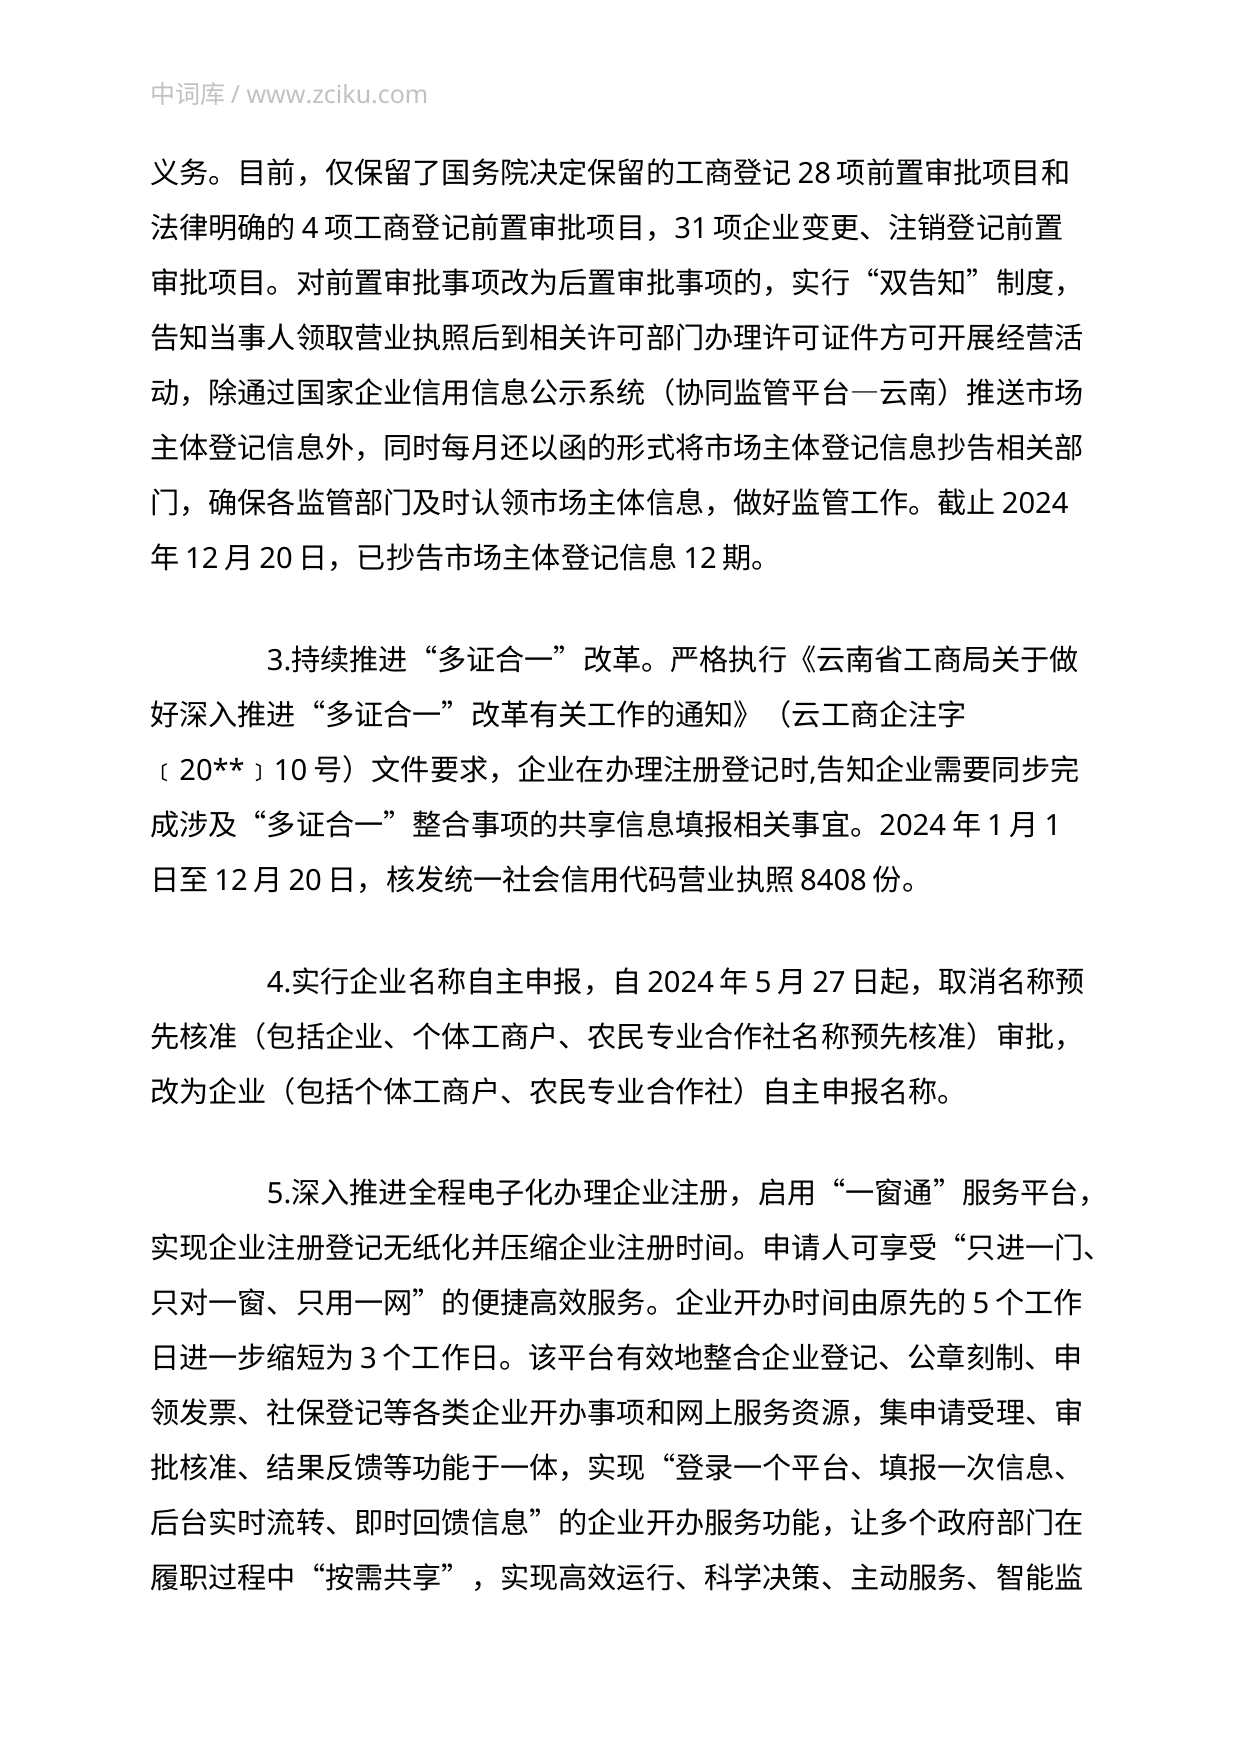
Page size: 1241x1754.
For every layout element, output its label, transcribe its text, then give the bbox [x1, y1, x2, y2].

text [150, 1170, 1090, 1597]
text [150, 150, 1090, 577]
text 3.持续推进“多证合一”改革。严格执行《云南省工商局关于做好深入推进“多证合一”改革有关工作的通知》（云工商企注字﹝20**﹞10号）文件要求，企业在办理注册登记时,告知企业需要同步完成涉及“多证合一”整合事项的共享信息填报相关事宜。2024年1月1日至12月20日，核发统一社会信用代码营业执照8408份。 [150, 637, 1090, 899]
text 4.实行企业名称自主申报，自2024年5月27日起，取消名称预先核准（包括企业、个体工商户、农民专业合作社名称预先核准）审批，改为企业（包括个体工商户、农民专业合作社）自主申报名称。 [150, 958, 1090, 1111]
